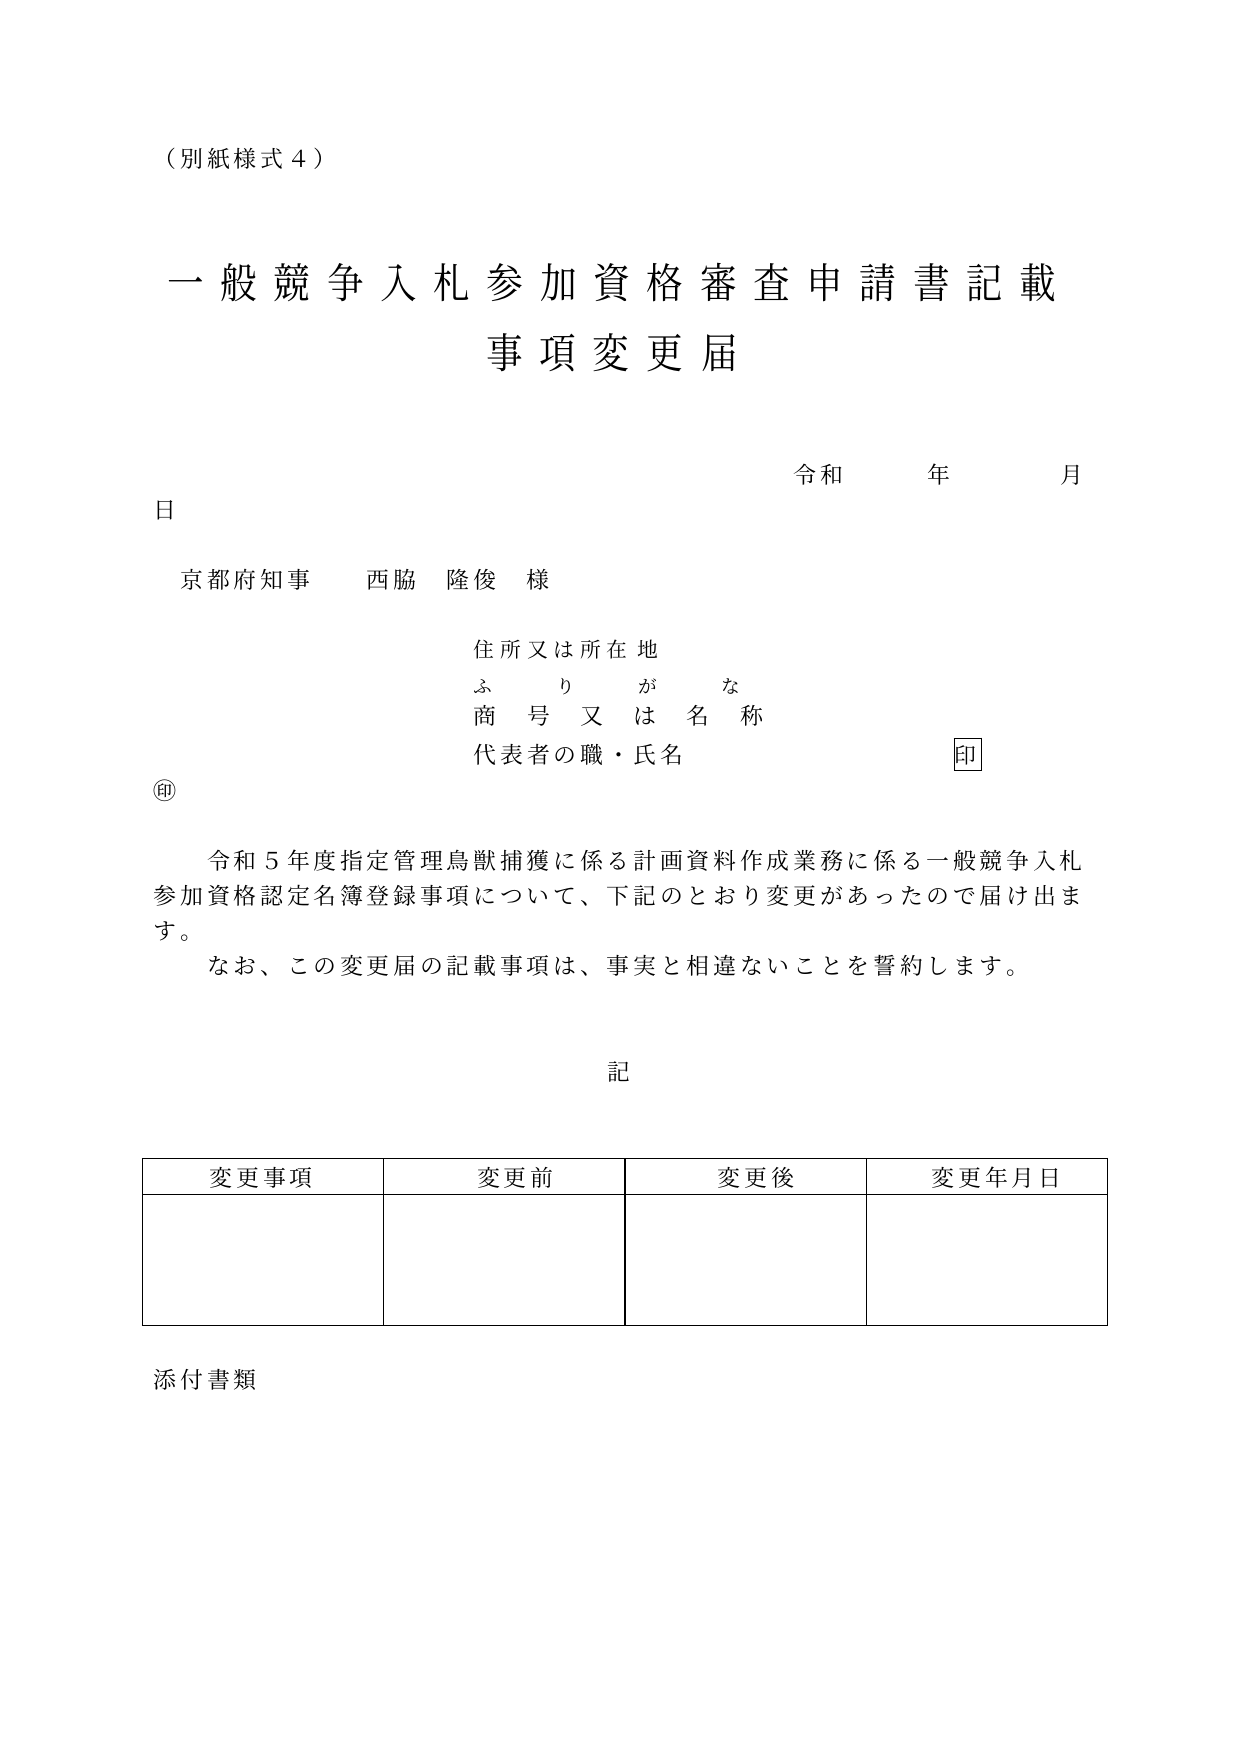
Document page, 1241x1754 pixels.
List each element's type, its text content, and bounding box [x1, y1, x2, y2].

text 令和 年 月 日 [153, 456, 1087, 526]
table_header 変更年月日 [867, 1159, 1107, 1194]
table_header 変更前 [384, 1159, 624, 1194]
table_cell [143, 1195, 383, 1324]
text 京都府知事 西脇 隆俊 様 [153, 561, 1087, 596]
text 住所又は所在地 [153, 631, 1087, 666]
table_cell [626, 1195, 866, 1324]
text （別紙様式４） [153, 140, 1087, 175]
table_cell [867, 1195, 1107, 1324]
table_header 変更後 [626, 1159, 866, 1194]
text 代表者の職・氏名 印 ㊞ [153, 737, 1087, 807]
text 添付書類 [153, 1361, 1087, 1396]
text 記 [153, 1052, 1087, 1088]
table_header 変更事項 [143, 1159, 383, 1194]
text 令和５年度指定管理鳥獣捕獲に係る計画資料作成業務に係る一般競争入札参加資格認定名簿登録事項について、下記のとおり変更があったので届け出ます。 [153, 842, 1087, 947]
table_cell [384, 1195, 624, 1324]
text なお、この変更届の記載事項は、事実と相違ないことを誓約します。 [153, 947, 1087, 982]
text 一般競争入札参加資格審査申請書記載事項変更届 [153, 245, 1087, 386]
